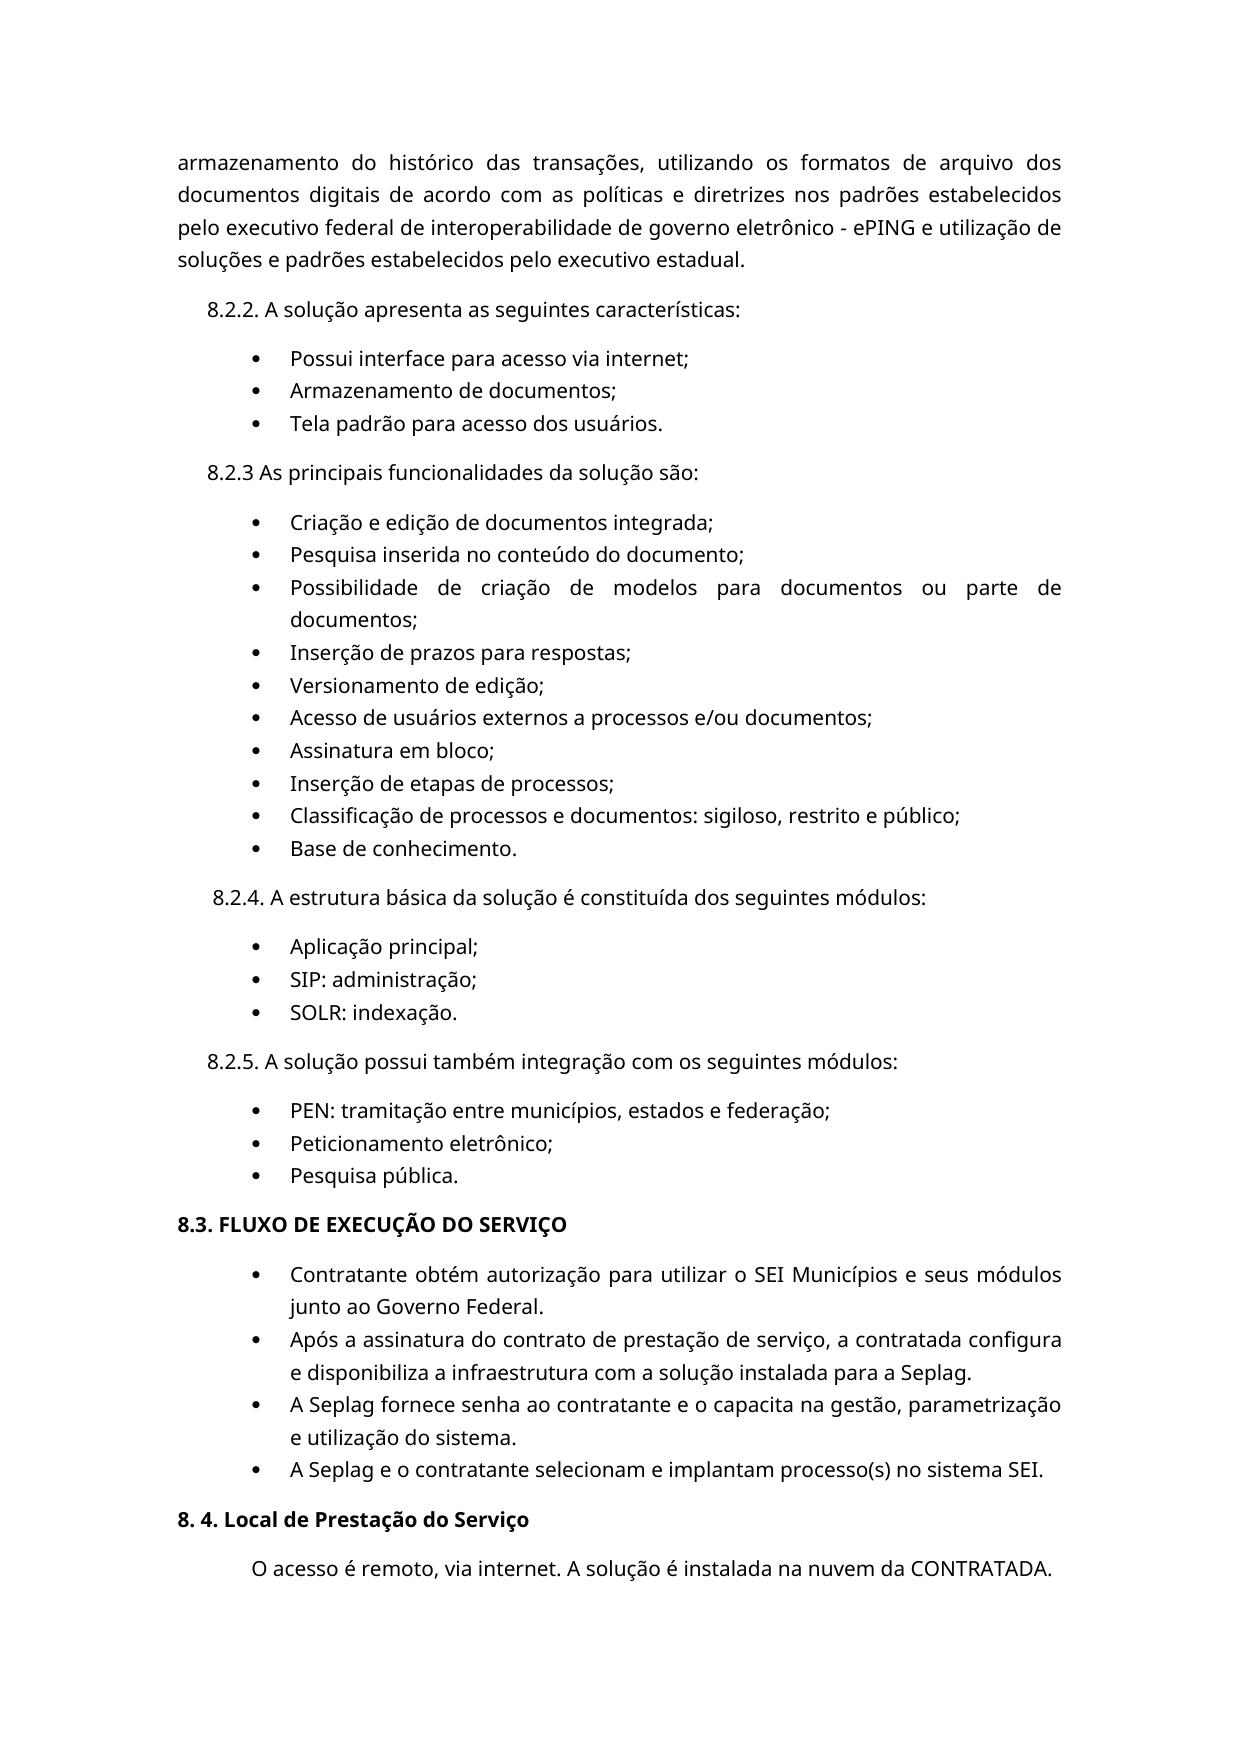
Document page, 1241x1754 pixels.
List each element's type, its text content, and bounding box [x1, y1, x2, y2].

list A Seplag fornece senha ao contratante e o capacita na gestão, parametrização e utilização do sistema. [252, 1390, 1063, 1451]
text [177, 148, 1063, 274]
list Inserção de etapas de processos; [252, 769, 1063, 797]
list Após a assinatura do contrato de prestação de serviço, a contratada configura e disponibiliza a infraestrutura com a solução instalada para a Seplag. [252, 1325, 1063, 1386]
list Versionamento de edição; [252, 671, 1063, 699]
text 8.2.2. A solução apresenta as seguintes características: [177, 295, 1063, 323]
text 8. 4. Local de Prestação do Serviço [177, 1505, 1063, 1533]
text O acesso é remoto, via internet. A solução é instalada na nuvem da CONTRATADA. [192, 1554, 1063, 1582]
list SOLR: indexação. [252, 998, 1063, 1026]
text 8.2.5. A solução possui também integração com os seguintes módulos: [177, 1047, 1063, 1075]
list Armazenamento de documentos; [252, 377, 1063, 405]
list Aplicação principal; [252, 932, 1063, 961]
list SIP: administração; [252, 965, 1063, 993]
text 8.2.4. A estrutura básica da solução é constituída dos seguintes módulos: [177, 883, 1063, 912]
list Possibilidade de criação de modelos para documentos ou parte de documentos; [252, 573, 1063, 634]
list A Seplag e o contratante selecionam e implantam processo(s) no sistema SEI. [252, 1456, 1063, 1484]
list Classificação de processos e documentos: sigiloso, restrito e público; [252, 801, 1063, 830]
list Acesso de usuários externos a processos e/ou documentos; [252, 703, 1063, 732]
list Base de conhecimento. [252, 834, 1063, 862]
list Inserção de prazos para respostas; [252, 638, 1063, 667]
list PEN: tramitação entre municípios, estados e federação; [252, 1096, 1063, 1124]
list Assinatura em bloco; [252, 736, 1063, 764]
list Contratante obtém autorização para utilizar o SEI Municípios e seus módulos junto ao Governo Federal. [252, 1260, 1063, 1321]
text 8.3. FLUXO DE EXECUÇÃO DO SERVIÇO [177, 1211, 1063, 1239]
list Pesquisa pública. [252, 1161, 1063, 1190]
list Possui interface para acesso via internet; [252, 344, 1063, 372]
list Pesquisa inserida no conteúdo do documento; [252, 540, 1063, 569]
text 8.2.3 As principais funcionalidades da solução são: [192, 458, 1063, 487]
list Criação e edição de documentos integrada; [252, 508, 1063, 536]
list Tela padrão para acesso dos usuários. [252, 409, 1063, 438]
list Peticionamento eletrônico; [252, 1129, 1063, 1157]
